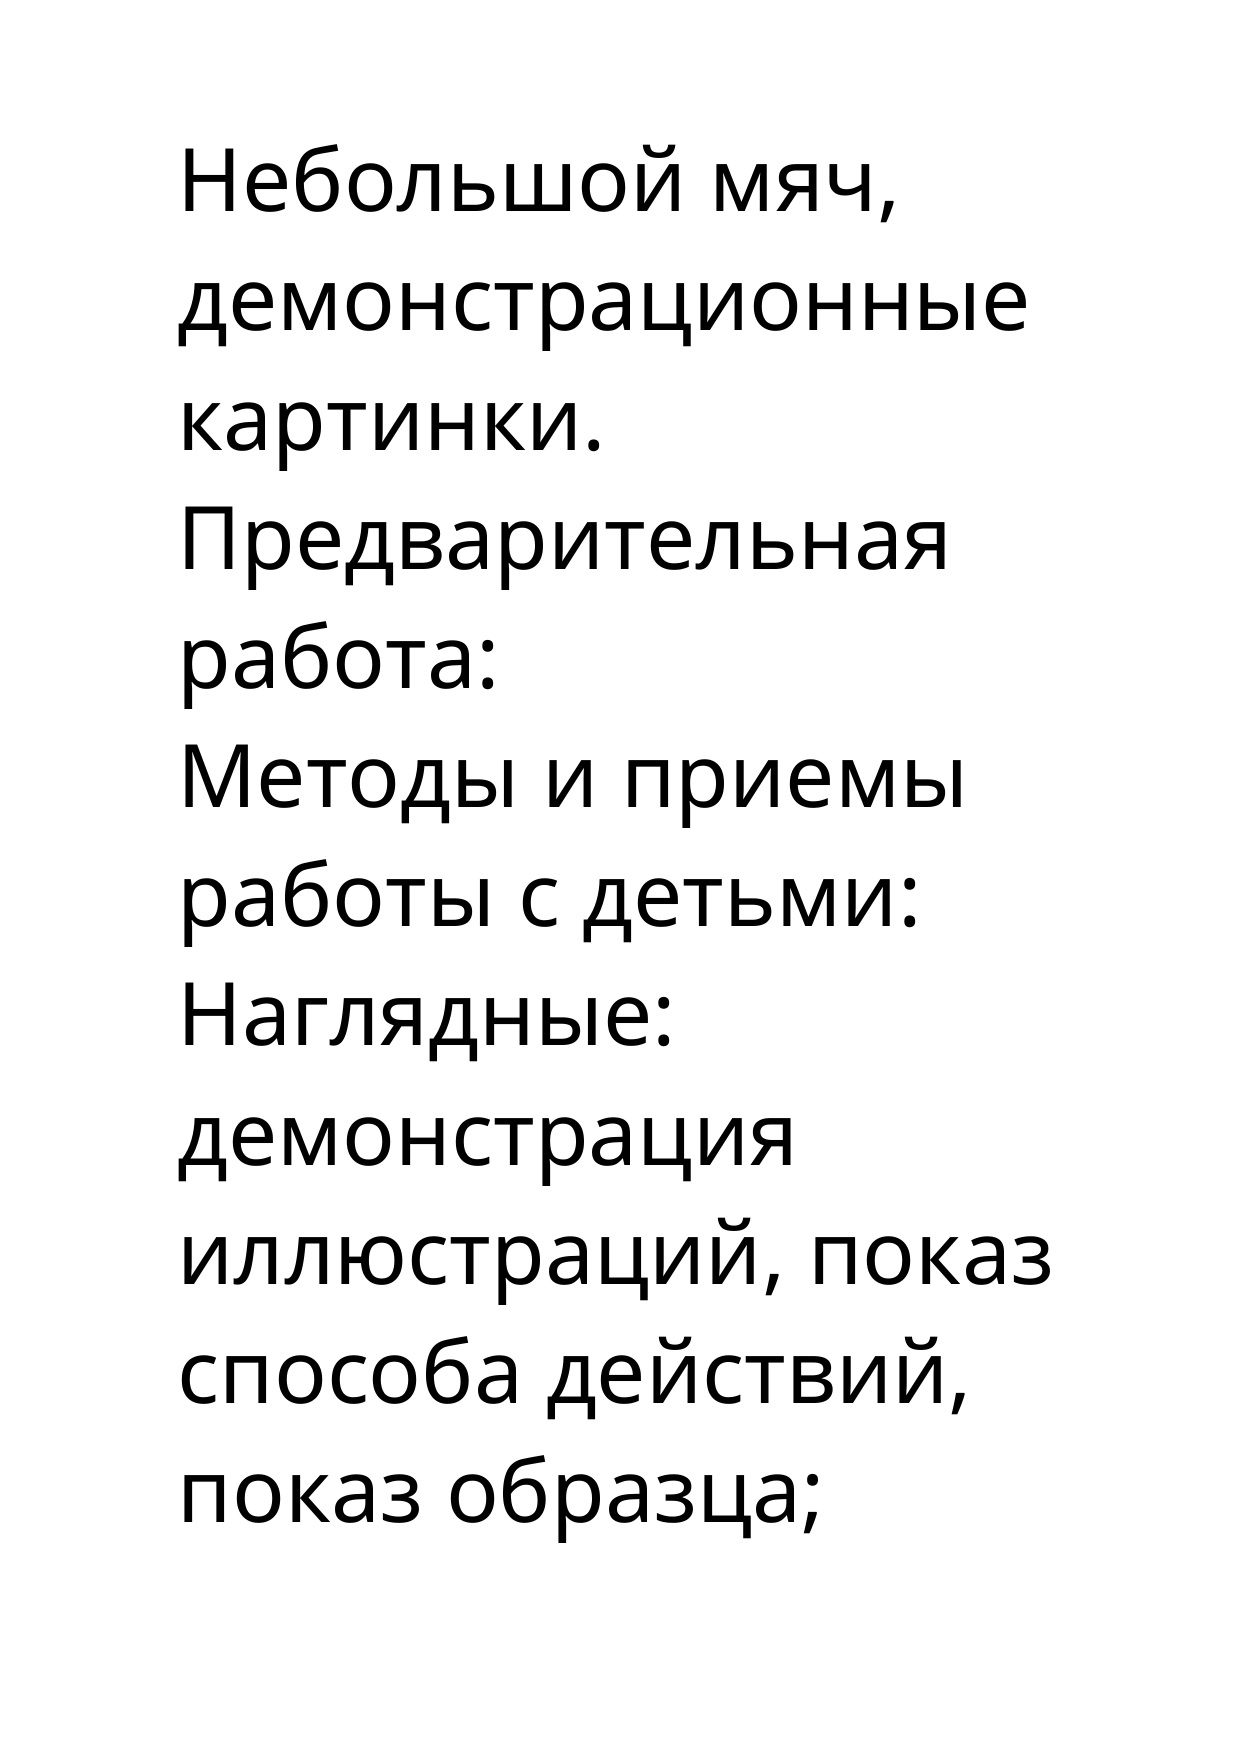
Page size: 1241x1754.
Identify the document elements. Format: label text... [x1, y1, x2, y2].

text Небольшой мяч, демонстрационные картинки. [177, 118, 1152, 476]
text Предварительная работа: [177, 476, 1152, 714]
text Наглядные: демонстрация иллюстраций, показ способа действий, показ образца; [177, 952, 1152, 1548]
text Методы и приемы работы с детьми: [177, 714, 1152, 952]
